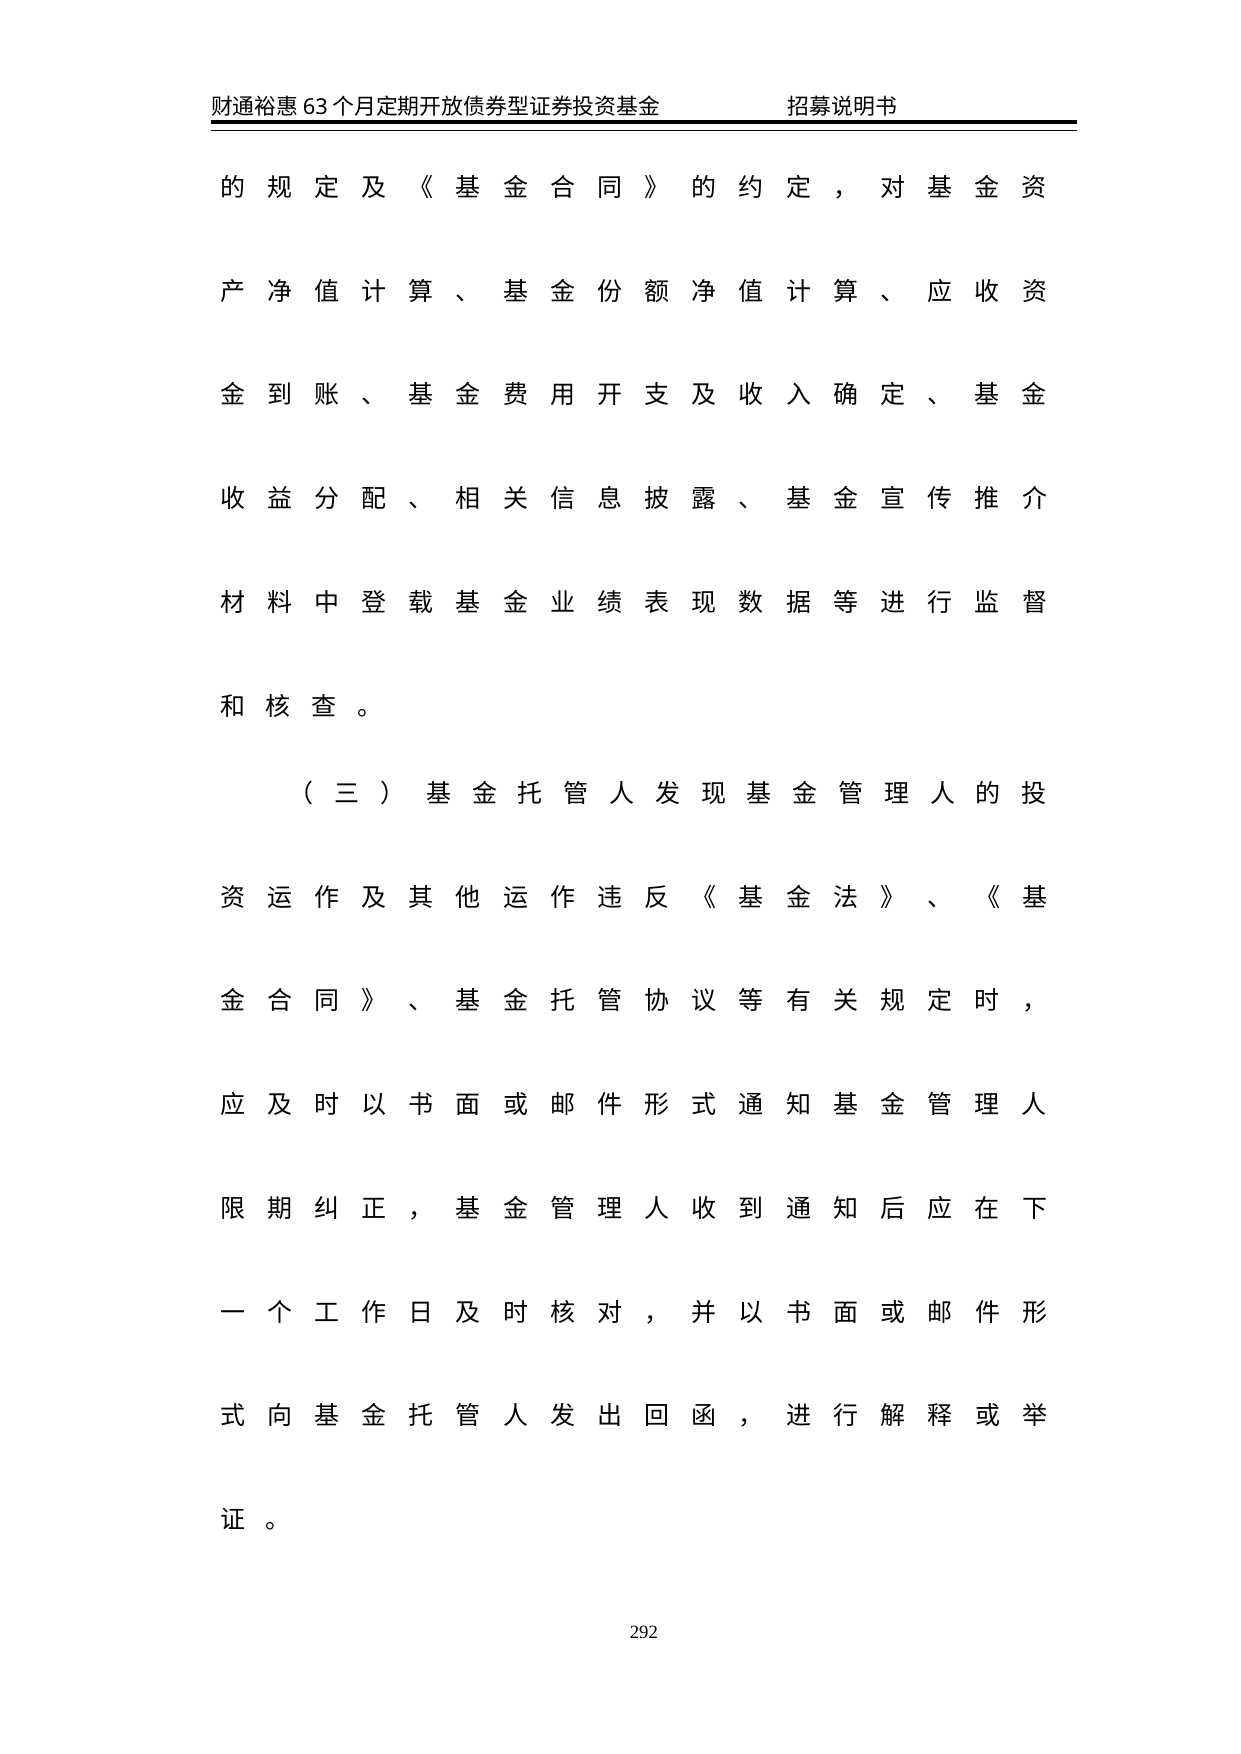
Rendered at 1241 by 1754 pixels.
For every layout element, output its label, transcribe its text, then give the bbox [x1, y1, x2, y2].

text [220, 151, 1068, 739]
text （三）基金托管人发现基金管理人的投资运作及其他运作违反《基金法》、《基金合同》、基金托管协议等有关规定时，应及时以书面或邮件形式通知基金管理人限期纠正，基金管理人收到通知后应在下一个工作日及时核对，并以书面或邮件形式向基金托管人发出回函，进行解释或举证。 [220, 757, 1068, 1552]
